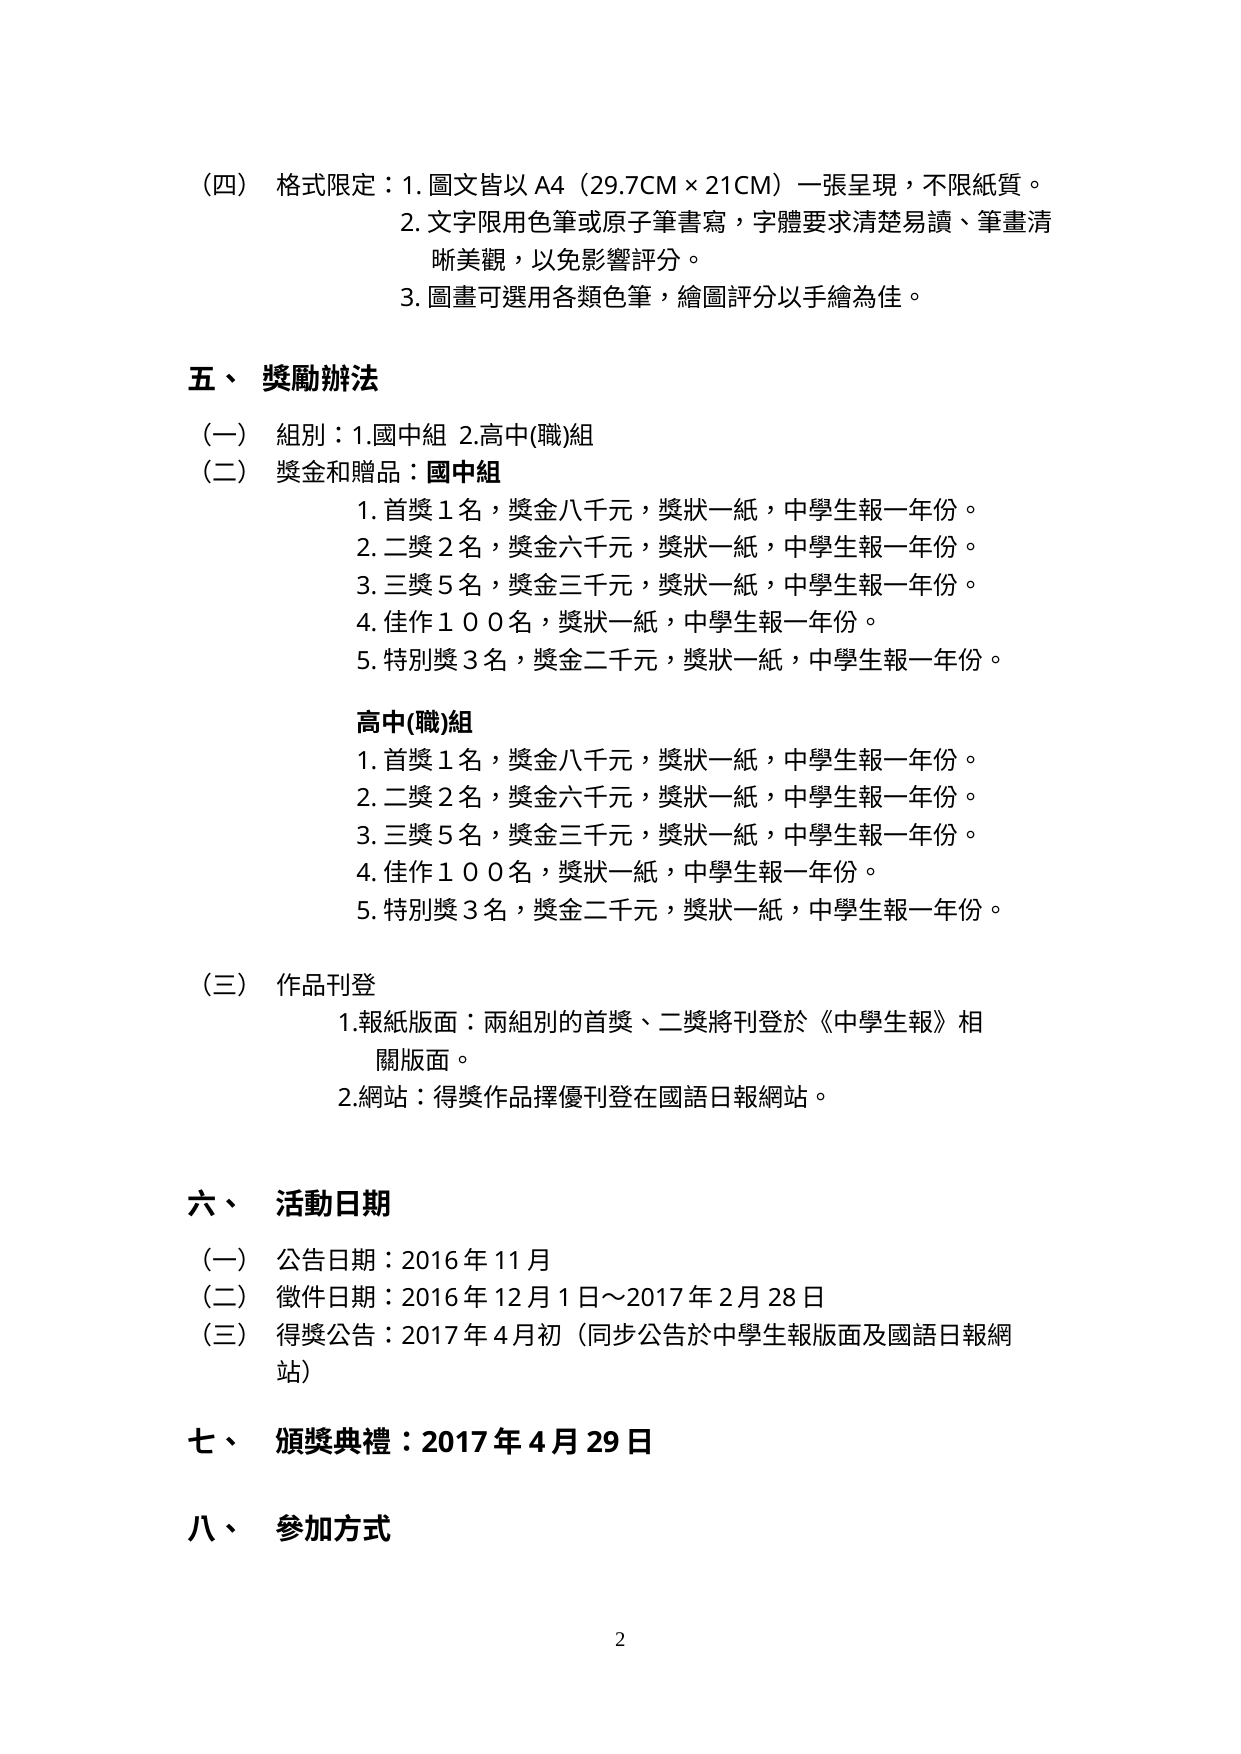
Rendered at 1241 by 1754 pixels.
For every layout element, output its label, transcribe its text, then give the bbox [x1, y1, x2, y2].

text 高中(職)組 [187, 702, 1053, 739]
text 1. 首獎１名，獎金八千元，獎狀一紙，中學生報一年份。 [187, 489, 1053, 527]
list 徵件日期：2016年12月1日～2017年2月28日 [187, 1277, 1053, 1314]
text 2. 二獎２名，獎金六千元，獎狀一紙，中學生報一年份。 [187, 527, 1053, 564]
text 2.網站：得獎作品擇優刊登在國語日報網站。 [187, 1077, 1053, 1114]
text 3. 三獎５名，獎金三千元，獎狀一紙，中學生報一年份。 [187, 564, 1053, 602]
text 4. 佳作１００名，獎狀一紙，中學生報一年份。 [187, 602, 1053, 639]
list 作品刊登 [187, 964, 1053, 1002]
text 2. 二獎２名，獎金六千元，獎狀一紙，中學生報一年份。 [187, 777, 1053, 814]
list 格式限定：1. 圖文皆以 A4（ × ）一張呈現，不限紙質。 [187, 164, 1053, 202]
text 3. 三獎５名，獎金三千元，獎狀一紙，中學生報一年份。 [187, 814, 1053, 852]
text 3. 圖畫可選用各類色筆，繪圖評分以手繪為佳。 [187, 277, 1053, 314]
text 1. 首獎１名，獎金八千元，獎狀一紙，中學生報一年份。 [187, 739, 1053, 777]
list 參加方式 [187, 1489, 1053, 1564]
text 1.報紙版面：兩組別的首獎、二獎將刊登於《中學生報》相 [187, 1002, 1053, 1039]
list 公告日期：2016年11月 [187, 1239, 1053, 1277]
text 5. 特別獎３名，獎金二千元，獎狀一紙，中學生報一年份。 [187, 639, 1053, 677]
list 活動日期 [187, 1164, 1053, 1239]
text 2. 文字限用色筆或原子筆書寫，字體要求清楚易讀、筆畫清晰美觀，以免影響評分。 [400, 202, 1053, 277]
list 頒獎典禮：2017年4月29日 [187, 1402, 1053, 1477]
text 關版面。 [350, 1039, 1053, 1077]
list 獎勵辦法 [187, 339, 1053, 414]
list 組別：1.國中組 2.高中(職)組 [187, 414, 1053, 452]
text 5. 特別獎３名，獎金二千元，獎狀一紙，中學生報一年份。 [187, 889, 1053, 927]
list 獎金和贈品：國中組 [187, 452, 1053, 489]
list 得獎公告：2017年4月初（同步公告於中學生報版面及國語日報網站） [187, 1314, 1053, 1389]
text 4. 佳作１００名，獎狀一紙，中學生報一年份。 [187, 852, 1053, 889]
